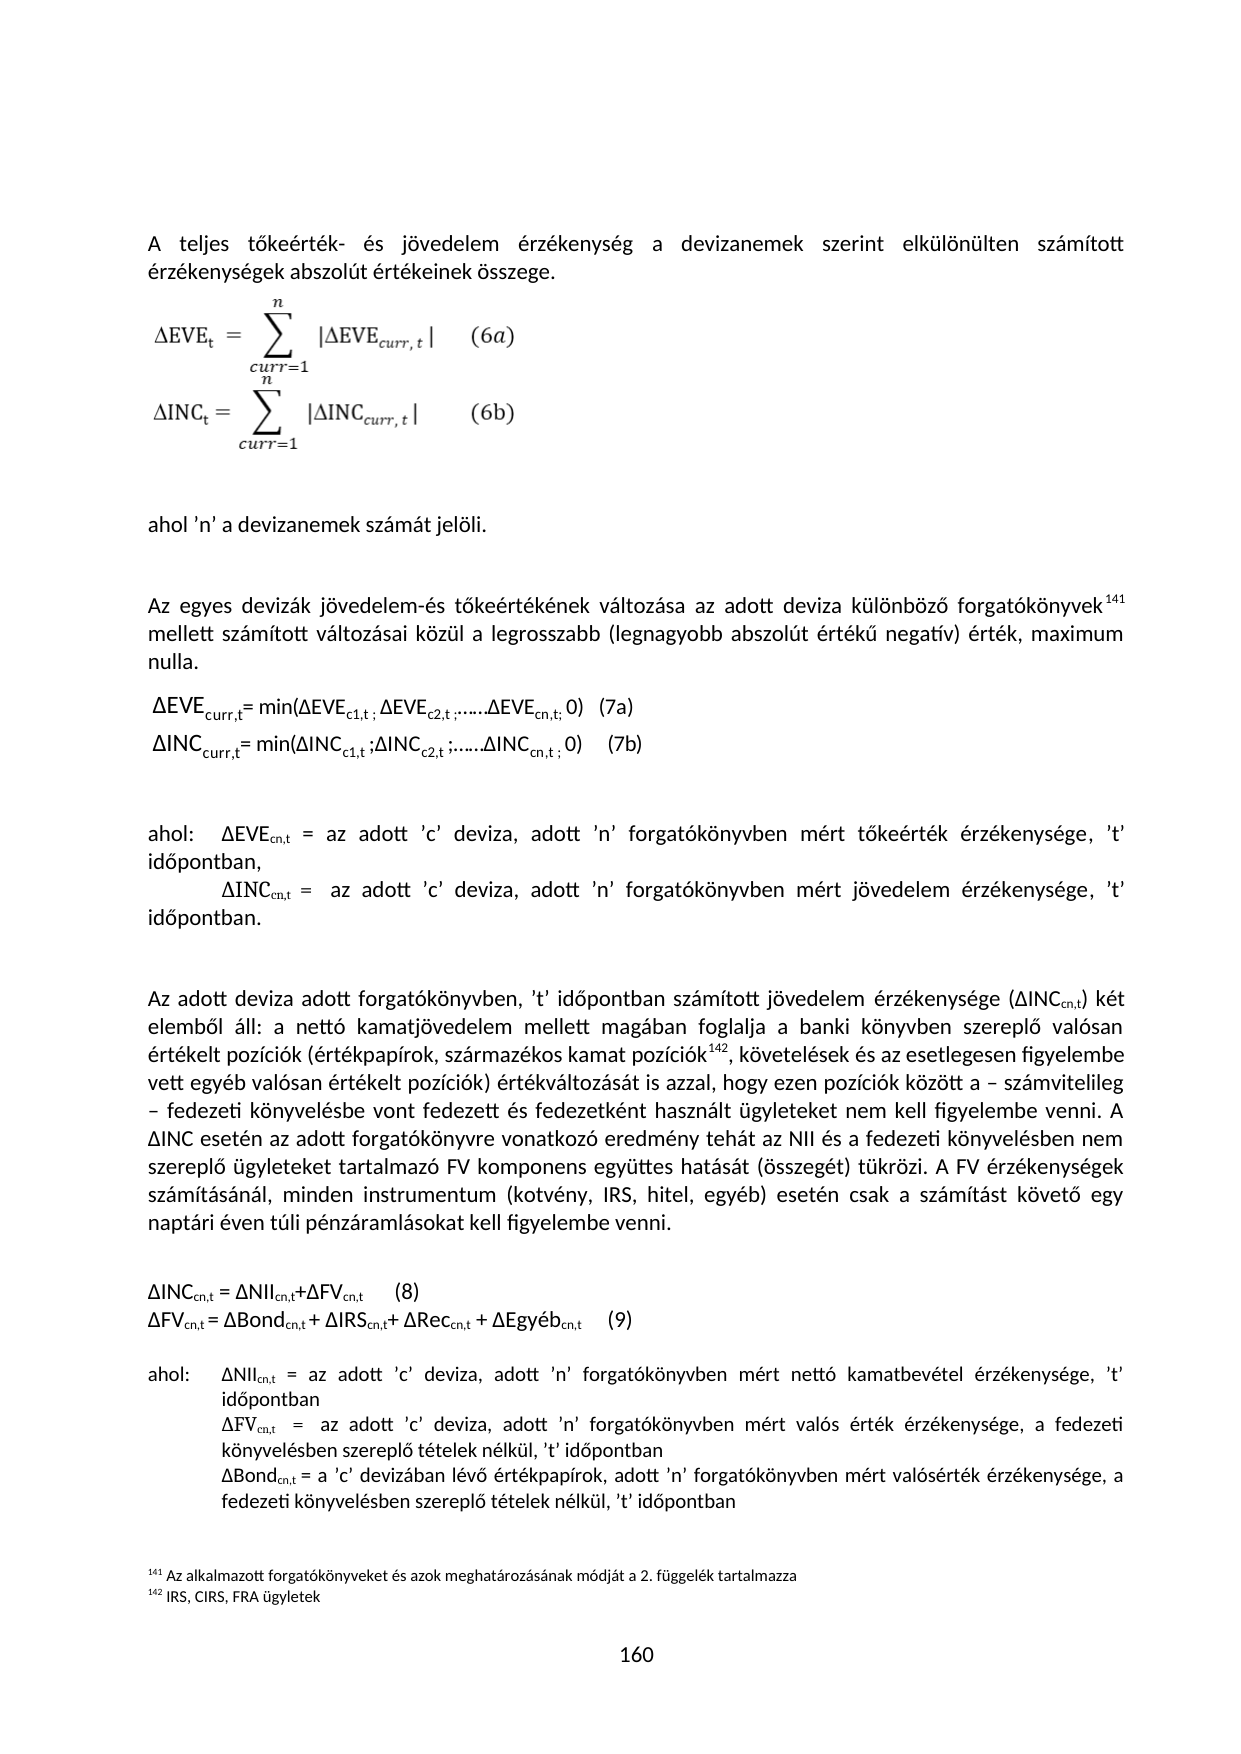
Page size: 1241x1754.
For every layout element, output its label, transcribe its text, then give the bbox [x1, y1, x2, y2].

text ∆Bondcn,t = a ’c’ devizában lévő értékpapírok, adott ’n’ forgatókönyvben mért valósérték érzékenysége, a fedezeti könyvelésben szereplő tételek nélkül, ’t’ időpontban [221, 1462, 1125, 1513]
text ∆FVcn,t = ∆Bondcn,t + ∆IRScn,t+ ∆Reccn,t + ∆Egyébcn,t (9) [148, 1305, 1125, 1333]
text ∆FVcn,t = az adott ’c’ deviza, adott ’n’ forgatókönyvben mért valós érték érzékenysége, a fedezeti könyvelésben szereplő tételek nélkül, ’t’ időpontban [221, 1412, 1125, 1462]
picture [120, 297, 548, 457]
text ∆INCcn,t = az adott ’c’ deviza, adott ’n’ forgatókönyvben mért jövedelem érzékenysége, ’t’ időpontban. [148, 875, 1125, 931]
text Az egyes devizák jövedelem-és tőkeértékének változása az adott deviza különböző forgatókönyvek mellett számított változásai közül a legrosszabb (legnagyobb abszolút értékű negatív) érték, maximum nulla. [148, 591, 1125, 675]
text A teljes tőkeérték- és jövedelem érzékenység a devizanemek szerint elkülönülten számított érzékenységek abszolút értékeinek összege. [148, 229, 1125, 285]
text ahol: ∆EVEcn,t = az adott ’c’ deviza, adott ’n’ forgatókönyvben mért tőkeérték érzékenysége, ’t’ időpontban, [148, 819, 1125, 875]
text ahol: ∆NIIcn,t = az adott ’c’ deviza, adott ’n’ forgatókönyvben mért nettó kamatbevétel érzékenysége, ’t’ időpontban [148, 1361, 1125, 1412]
text ahol ’n’ a devizanemek számát jelöli. [148, 510, 1125, 538]
text Az adott deviza adott forgatókönyvben, ’t’ időpontban számított jövedelem érzékenysége (∆INCcn,t) két elemből áll: a nettó kamatjövedelem mellett magában foglalja a banki könyvben szereplő valósan értékelt pozíciók (értékpapírok, származékos kamat pozíciók, követelések és az esetlegesen figyelembe vett egyéb valósan értékelt pozíciók) értékváltozását is azzal, hogy ezen pozíciók között a – számvitelileg – fedezeti könyvelésbe vont fedezett és fedezetként használt ügyleteket nem kell figyelembe venni. A ∆INC esetén az adott forgatókönyvre vonatkozó eredmény tehát az NII és a fedezeti könyvelésben nem szereplő ügyleteket tartalmazó FV komponens együttes hatását (összegét) tükrözi. A FV érzékenységek számításánál, minden instrumentum (kotvény, IRS, hitel, egyéb) esetén csak a számítást követő egy naptári éven túli pénzáramlásokat kell figyelembe venni. [148, 984, 1125, 1236]
text ∆INCcn,t = ∆NIIcn,t+∆FVcn,t (8) [148, 1277, 1125, 1305]
